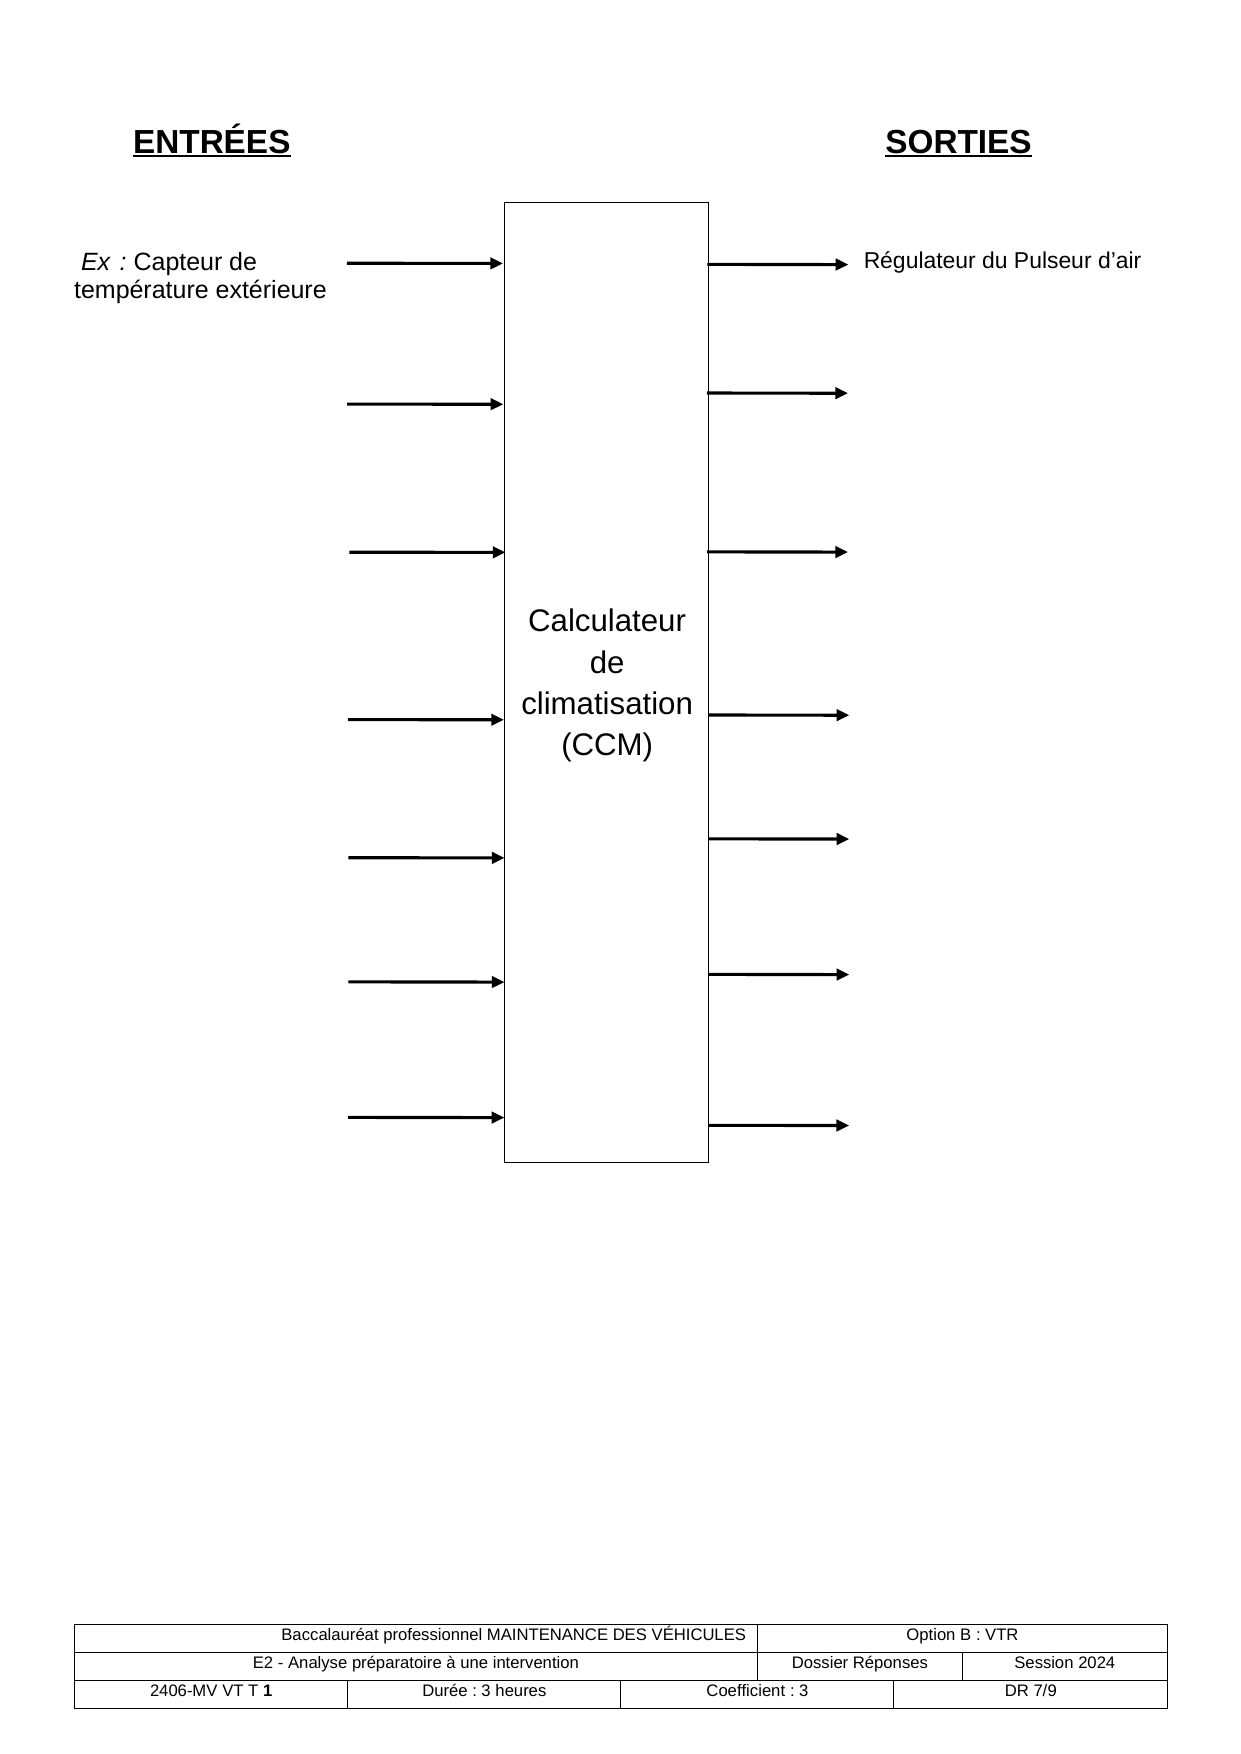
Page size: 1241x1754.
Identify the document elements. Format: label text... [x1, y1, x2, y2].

text Ex : Capteur de température extérieure [74, 246, 340, 304]
text ENTRÉES SORTIES [133, 122, 1167, 160]
